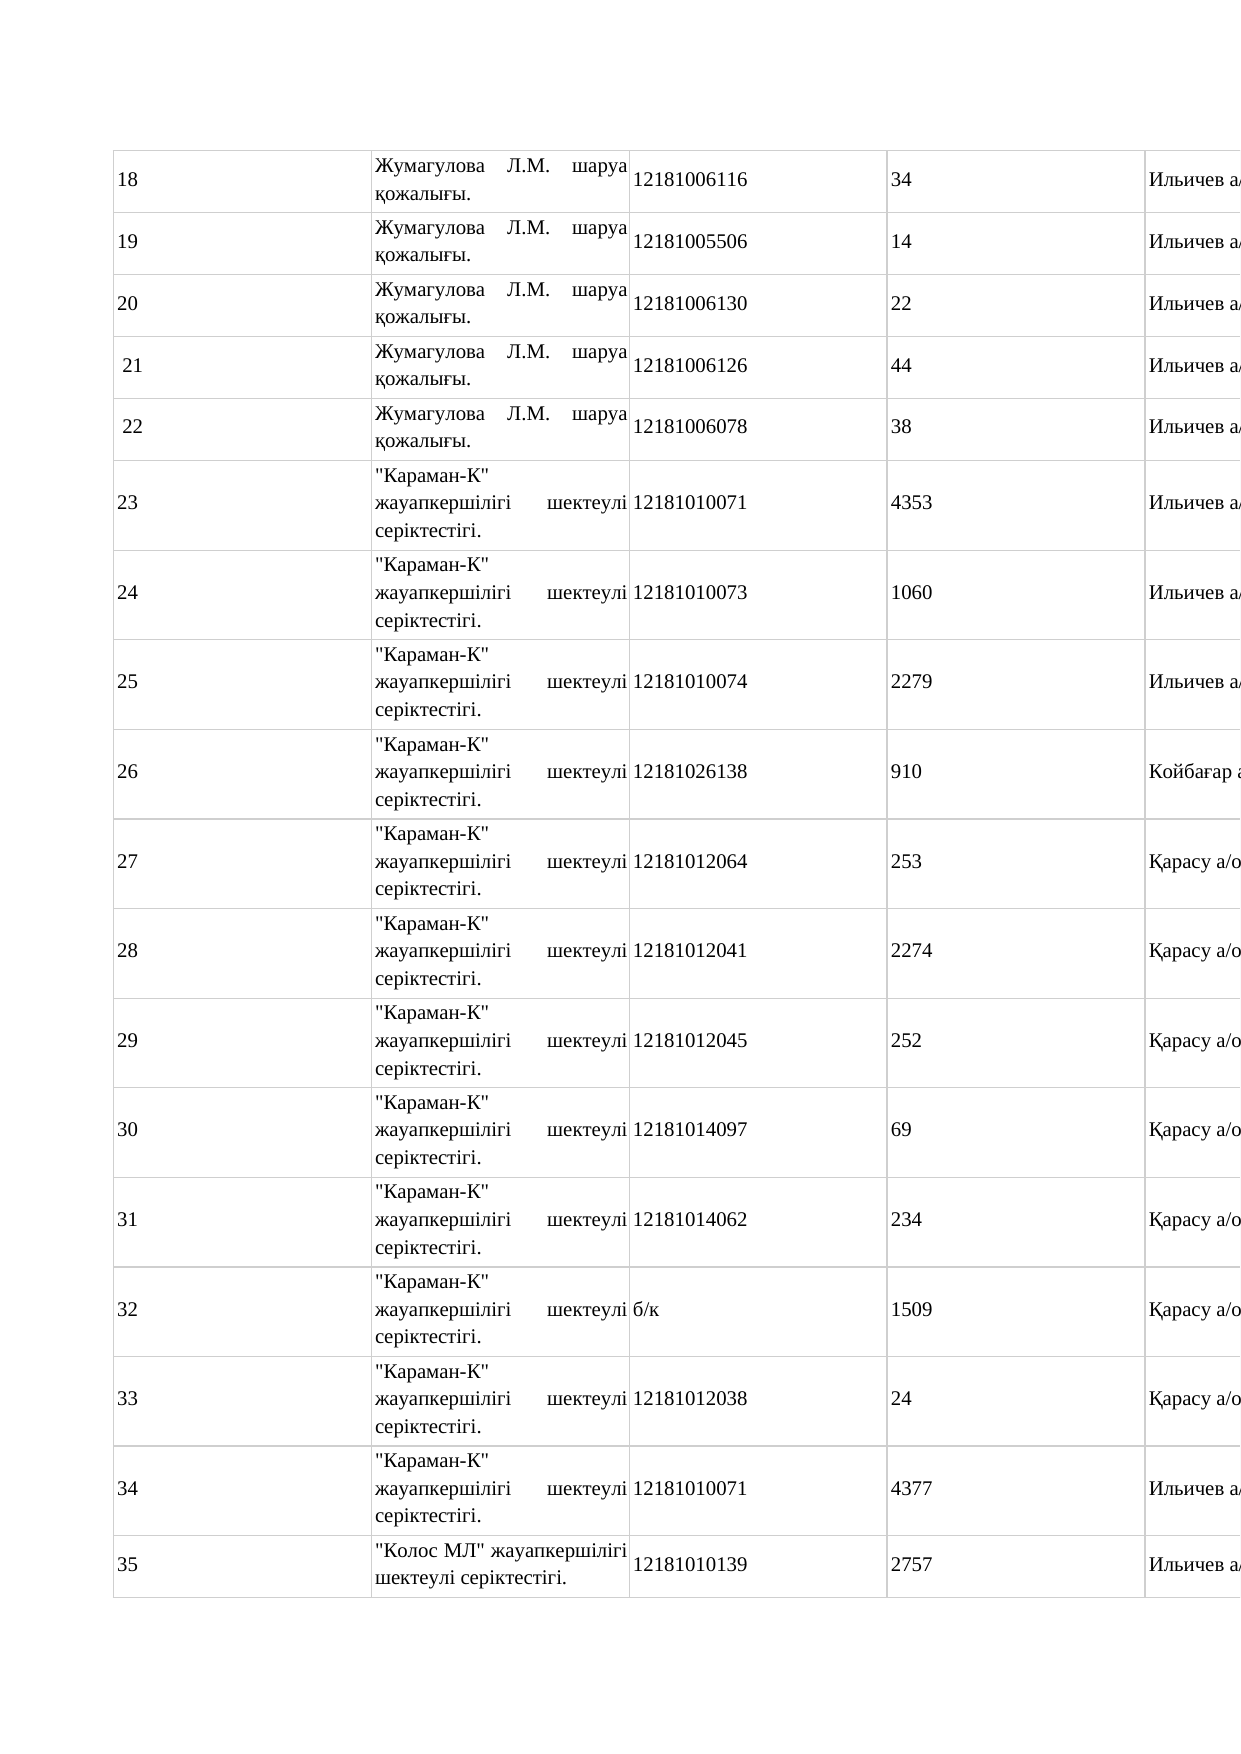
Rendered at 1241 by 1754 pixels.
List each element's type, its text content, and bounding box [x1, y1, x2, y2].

table_cell "Караман-К" жауапкершілігі шектеулі серіктестігі. [372, 820, 629, 908]
table_cell 12181012041 [630, 909, 886, 997]
table_cell 12181010139 [630, 1536, 886, 1597]
table_cell 38 [888, 399, 1144, 460]
table_cell 34 [114, 1447, 371, 1535]
table_cell 44 [888, 337, 1144, 398]
table_cell 12181014062 [630, 1178, 886, 1266]
table_cell 12181006078 [630, 399, 886, 460]
table_cell "Караман-К" жауапкершілігі шектеулі серіктестігі. [372, 1268, 629, 1356]
table_cell 12181010073 [630, 551, 886, 639]
table_cell "Караман-К" жауапкершілігі шектеулі серіктестігі. [372, 999, 629, 1087]
table_cell Ильичев а/о [1146, 275, 1240, 336]
table_cell 69 [888, 1088, 1144, 1177]
table_cell 22 [888, 275, 1144, 336]
table_cell 29 [114, 999, 371, 1087]
table_cell Қарасу а/о [1146, 1178, 1240, 1266]
table_cell 24 [114, 551, 371, 639]
table_cell "Караман-К" жауапкершілігі шектеулі серіктестігі. [372, 1447, 629, 1535]
table_cell 12181010071 [630, 461, 886, 549]
table_cell 4377 [888, 1447, 1144, 1535]
table_cell Қарасу а/о [1146, 1357, 1240, 1445]
table_cell 14 [888, 213, 1144, 274]
table_cell 22 [114, 399, 371, 460]
table_cell Ильичев а/о [1146, 213, 1240, 274]
table_cell 33 [114, 1357, 371, 1445]
table_cell 12181014097 [630, 1088, 886, 1177]
table_cell Ильичев а/о [1146, 399, 1240, 460]
table_cell "Караман-К" жауапкершілігі шектеулі серіктестігі. [372, 1357, 629, 1445]
table_cell Қарасу а/о [1146, 999, 1240, 1087]
table_cell 253 [888, 820, 1144, 908]
table_cell Қарасу а/о [1146, 1268, 1240, 1356]
table_cell 2274 [888, 909, 1144, 997]
table_cell 12181006126 [630, 337, 886, 398]
table_cell 27 [114, 820, 371, 908]
table_cell Ильичев а/о [1146, 640, 1240, 729]
table_cell 26 [114, 730, 371, 818]
table_cell Ильичев а/о [1146, 1536, 1240, 1597]
table_cell 18 [114, 151, 371, 212]
table_cell Қарасу а/о [1146, 1088, 1240, 1177]
table_cell "Караман-К" жауапкершілігі шектеулі серіктестігі. [372, 730, 629, 818]
table_cell 910 [888, 730, 1144, 818]
table_cell Ильичев а/о [1146, 551, 1240, 639]
table_cell Жумагулова Л.М. шаруа қожалығы. [372, 213, 629, 274]
table_cell 31 [114, 1178, 371, 1266]
table_cell Қарасу а/о [1146, 820, 1240, 908]
table_cell 32 [114, 1268, 371, 1356]
table_cell "Караман-К" жауапкершілігі шектеулі серіктестігі. [372, 1178, 629, 1266]
table_cell Жумагулова Л.М. шаруа қожалығы. [372, 337, 629, 398]
table_cell "Караман-К" жауапкершілігі шектеулі серіктестігі. [372, 1088, 629, 1177]
table_cell 12181012045 [630, 999, 886, 1087]
table_cell 2757 [888, 1536, 1144, 1597]
table_cell "Караман-К" жауапкершілігі шектеулі серіктестігі. [372, 461, 629, 549]
table_cell 12181005506 [630, 213, 886, 274]
table_cell 12181026138 [630, 730, 886, 818]
table_cell 12181006130 [630, 275, 886, 336]
table_cell "Колос МЛ" жауапкершілігі шектеулі серіктестігі. [372, 1536, 629, 1597]
table_cell "Караман-К" жауапкершілігі шектеулі серіктестігі. [372, 909, 629, 997]
table_cell 34 [888, 151, 1144, 212]
table_cell 4353 [888, 461, 1144, 549]
table_cell 23 [114, 461, 371, 549]
table_cell 12181010071 [630, 1447, 886, 1535]
table_cell 25 [114, 640, 371, 729]
table_cell б/к [630, 1268, 886, 1356]
table_cell Ильичев а/о [1146, 337, 1240, 398]
table_cell Ильичев а/о [1146, 461, 1240, 549]
table_cell 12181010074 [630, 640, 886, 729]
table_cell 12181012064 [630, 820, 886, 908]
table_cell Ильичев а/о [1146, 1447, 1240, 1535]
table_cell 19 [114, 213, 371, 274]
table_cell "Караман-К" жауапкершілігі шектеулі серіктестігі. [372, 640, 629, 729]
table_cell 1509 [888, 1268, 1144, 1356]
table_cell 20 [114, 275, 371, 336]
table_cell 1060 [888, 551, 1144, 639]
table_cell 252 [888, 999, 1144, 1087]
table_cell 28 [114, 909, 371, 997]
table_cell "Караман-К" жауапкершілігі шектеулі серіктестігі. [372, 551, 629, 639]
table_cell Қарасу а/о [1146, 909, 1240, 997]
table_cell 234 [888, 1178, 1144, 1266]
table_cell Жумагулова Л.М. шаруа қожалығы. [372, 151, 629, 212]
table_cell Койбағар а/о [1146, 730, 1240, 818]
table_cell 30 [114, 1088, 371, 1177]
table_cell 12181012038 [630, 1357, 886, 1445]
table_cell 12181006116 [630, 151, 886, 212]
table_cell Ильичев а/о [1146, 151, 1240, 212]
table_cell Жумагулова Л.М. шаруа қожалығы. [372, 399, 629, 460]
table_cell 2279 [888, 640, 1144, 729]
table_cell 21 [114, 337, 371, 398]
table_cell Жумагулова Л.М. шаруа қожалығы. [372, 275, 629, 336]
table_cell 24 [888, 1357, 1144, 1445]
table_cell 35 [114, 1536, 371, 1597]
